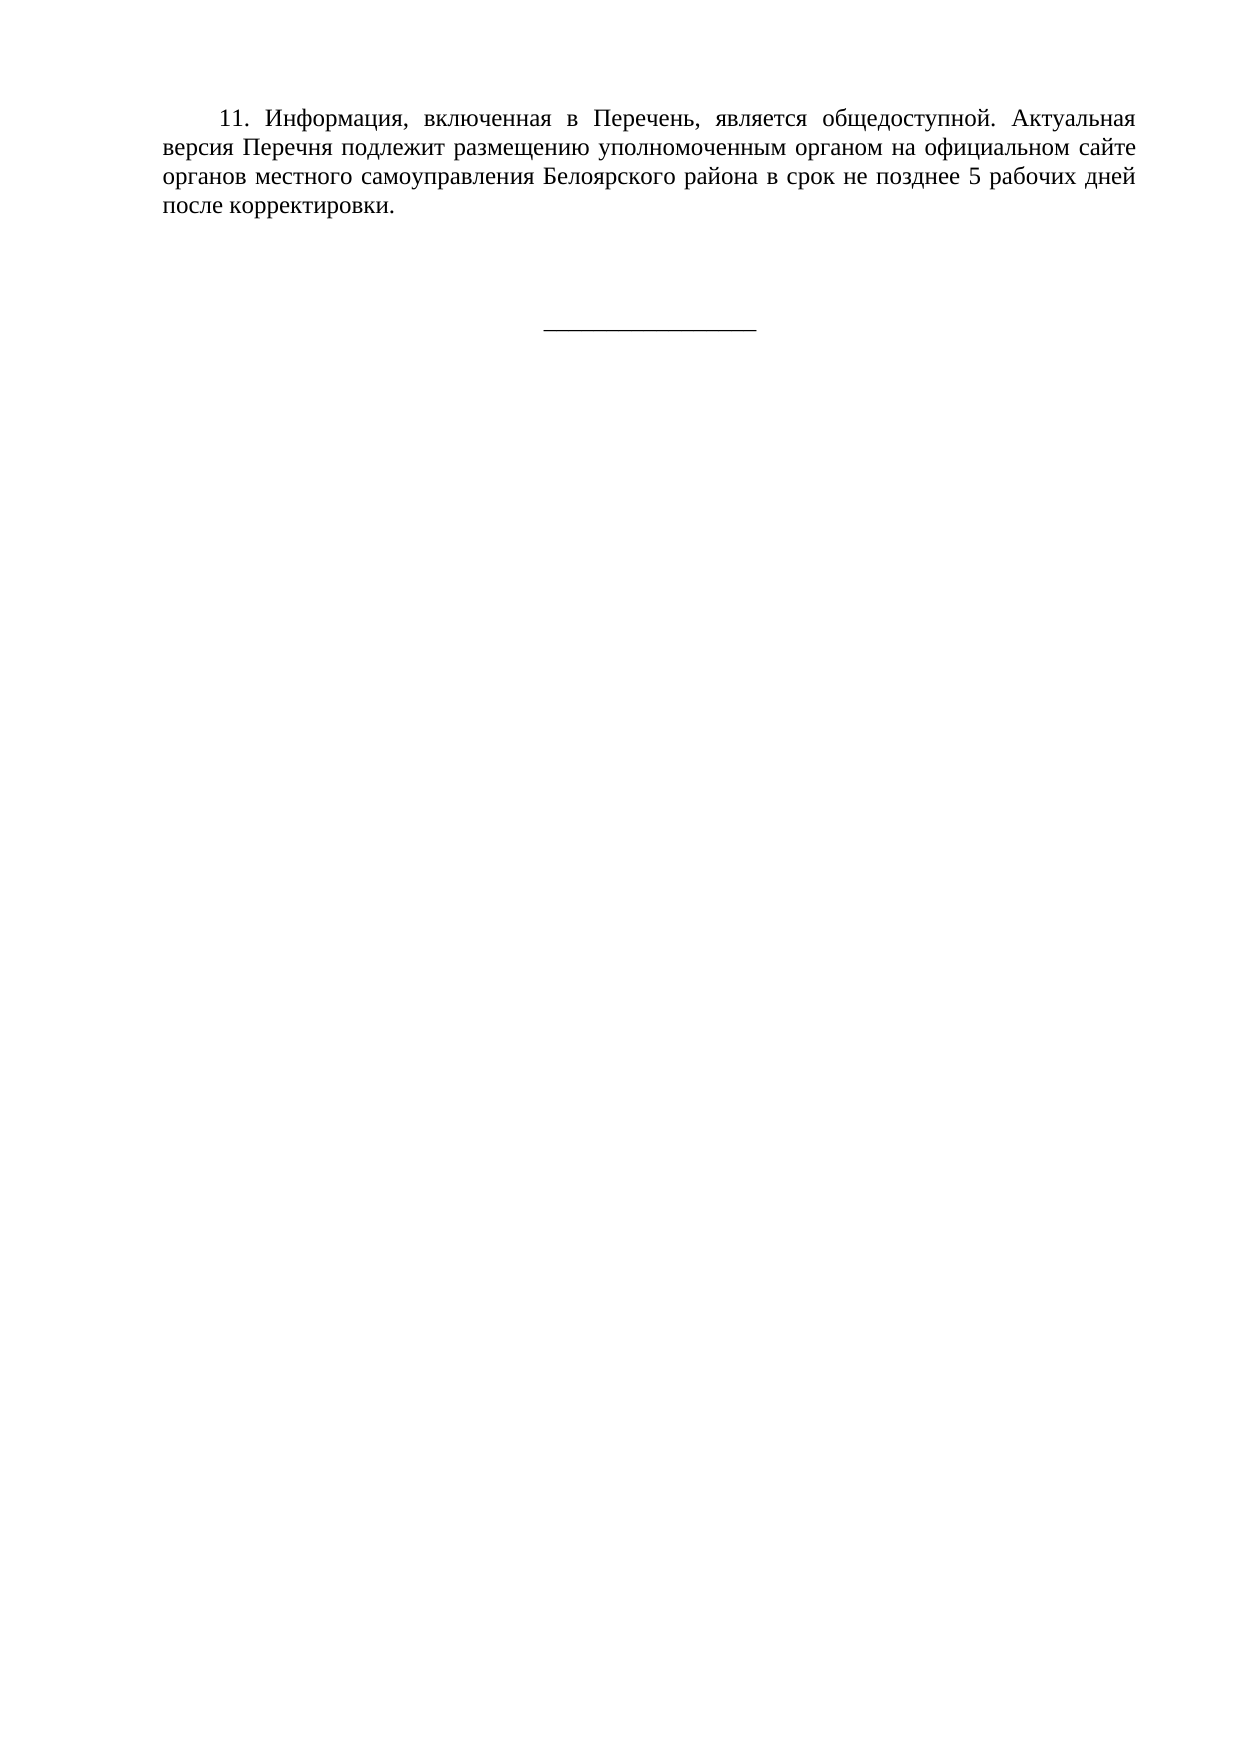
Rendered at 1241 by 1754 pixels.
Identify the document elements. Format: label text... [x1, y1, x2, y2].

text _________________ [162, 305, 1137, 333]
text 11. Информация, включенная в Перечень, является общедоступной. Актуальная версия Перечня подлежит размещению уполномоченным органом на официальном сайте органов местного самоуправления Белоярского района в срок не позднее 5 рабочих дней после корректировки. [162, 103, 1137, 218]
